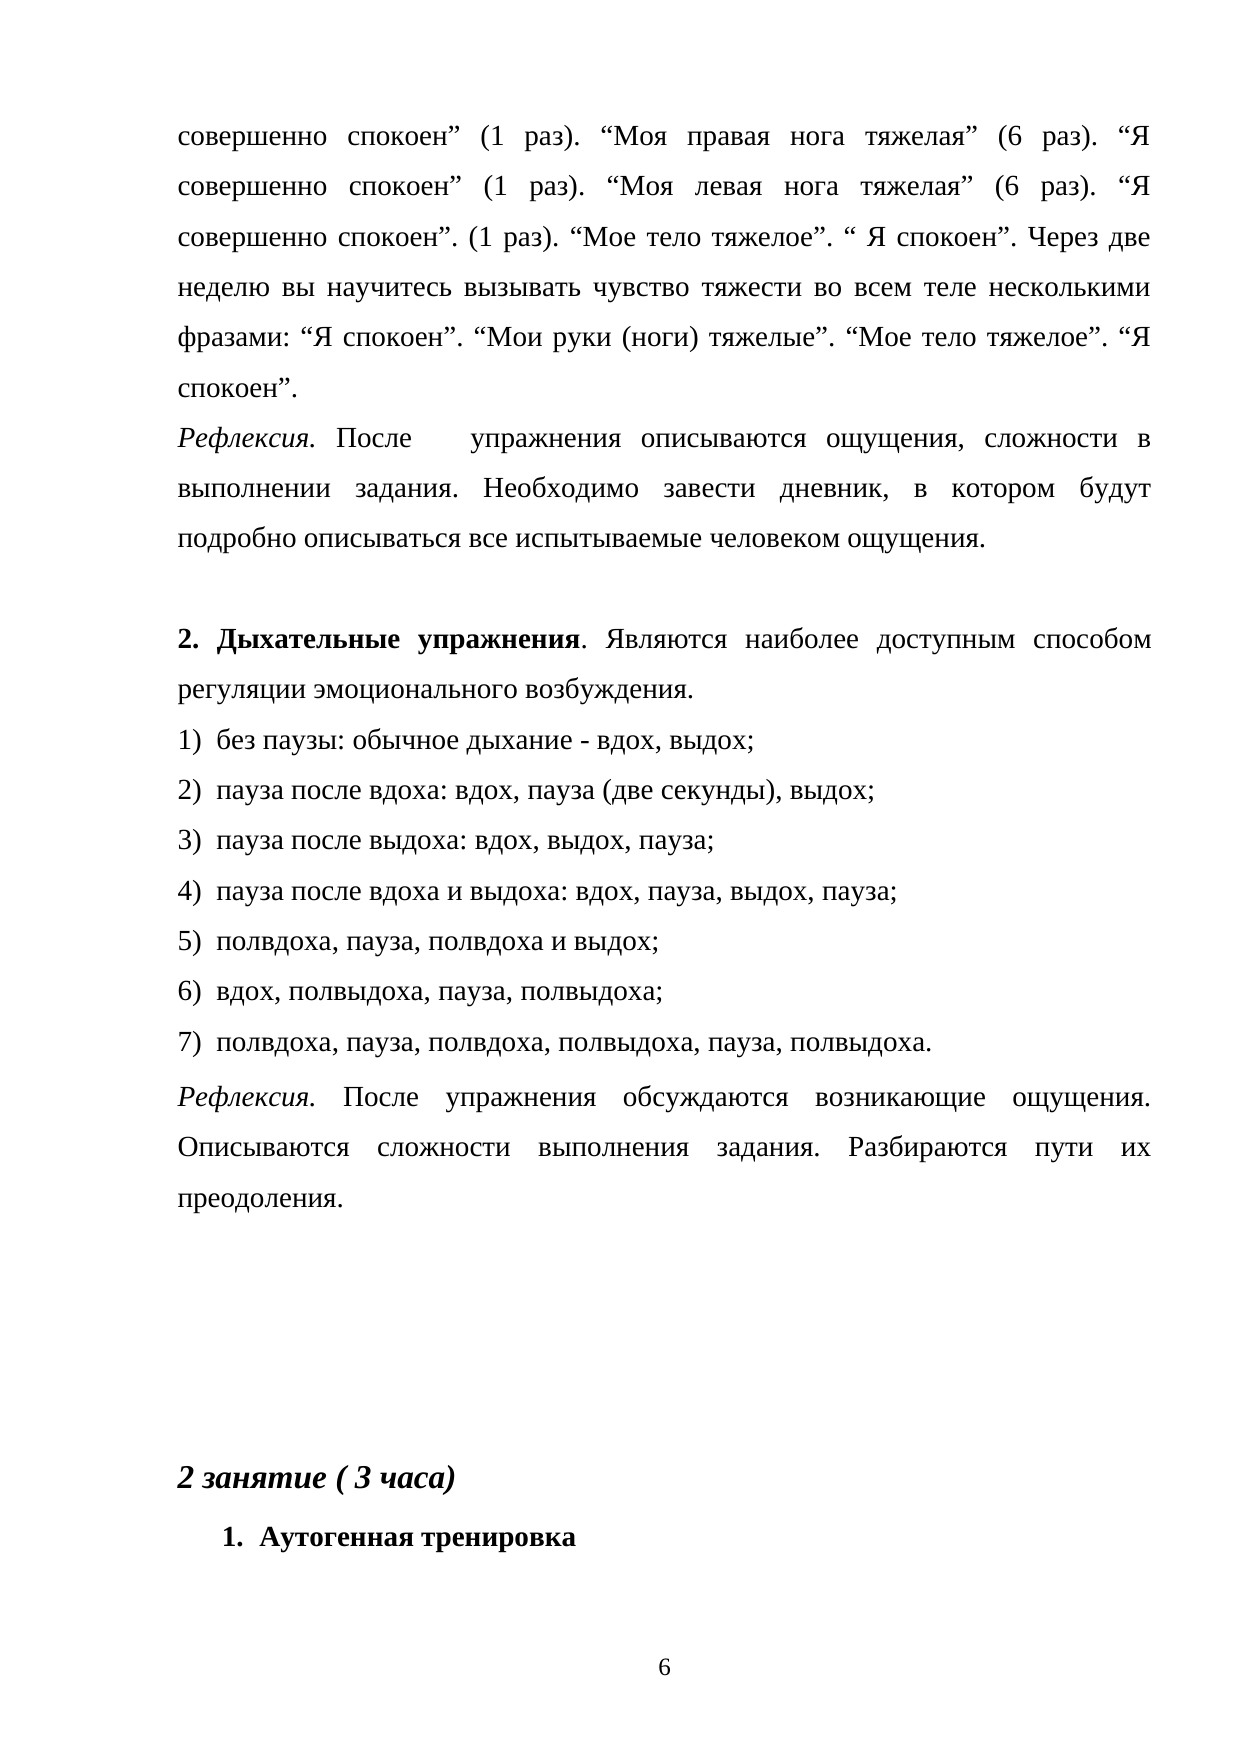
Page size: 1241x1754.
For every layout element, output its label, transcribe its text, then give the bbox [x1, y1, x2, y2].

text 2) пауза после вдоха: вдох, пауза (две секунды), выдох; [177, 772, 1152, 806]
text Рефлексия. После упражнения обсуждаются возникающие ощущения. Описываются сложности выполнения задания. Разбираются пути их преодоления. [177, 1079, 1152, 1213]
text Рефлексия. После упражнения описываются ощущения, сложности в выполнении задания. Необходимо завести дневник, в котором будут подробно описываться все испытываемые человеком ощущения. [177, 420, 1152, 554]
text 2 занятие ( 3 часа) [177, 1457, 1152, 1495]
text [177, 118, 1152, 403]
text 5) полвдоха, пауза, полвдоха и выдох; [177, 923, 1152, 957]
text 1) без паузы: обычное дыхание - вдох, выдох; [177, 722, 1152, 755]
text 7) полвдоха, пауза, полвдоха, полвыдоха, пауза, полвыдоха. [177, 1024, 1152, 1057]
text 3) пауза после выдоха: вдох, выдох, пауза; [177, 822, 1152, 856]
text 2. Дыхательные упражнения. Являются наиболее доступным способом регуляции эмоционального возбуждения. [177, 621, 1152, 705]
text 4) пауза после вдоха и выдоха: вдох, пауза, выдох, пауза; [177, 873, 1152, 906]
list Аутогенная тренировка [222, 1519, 1152, 1553]
text 6) вдох, полвыдоха, пауза, полвыдоха; [177, 973, 1152, 1007]
